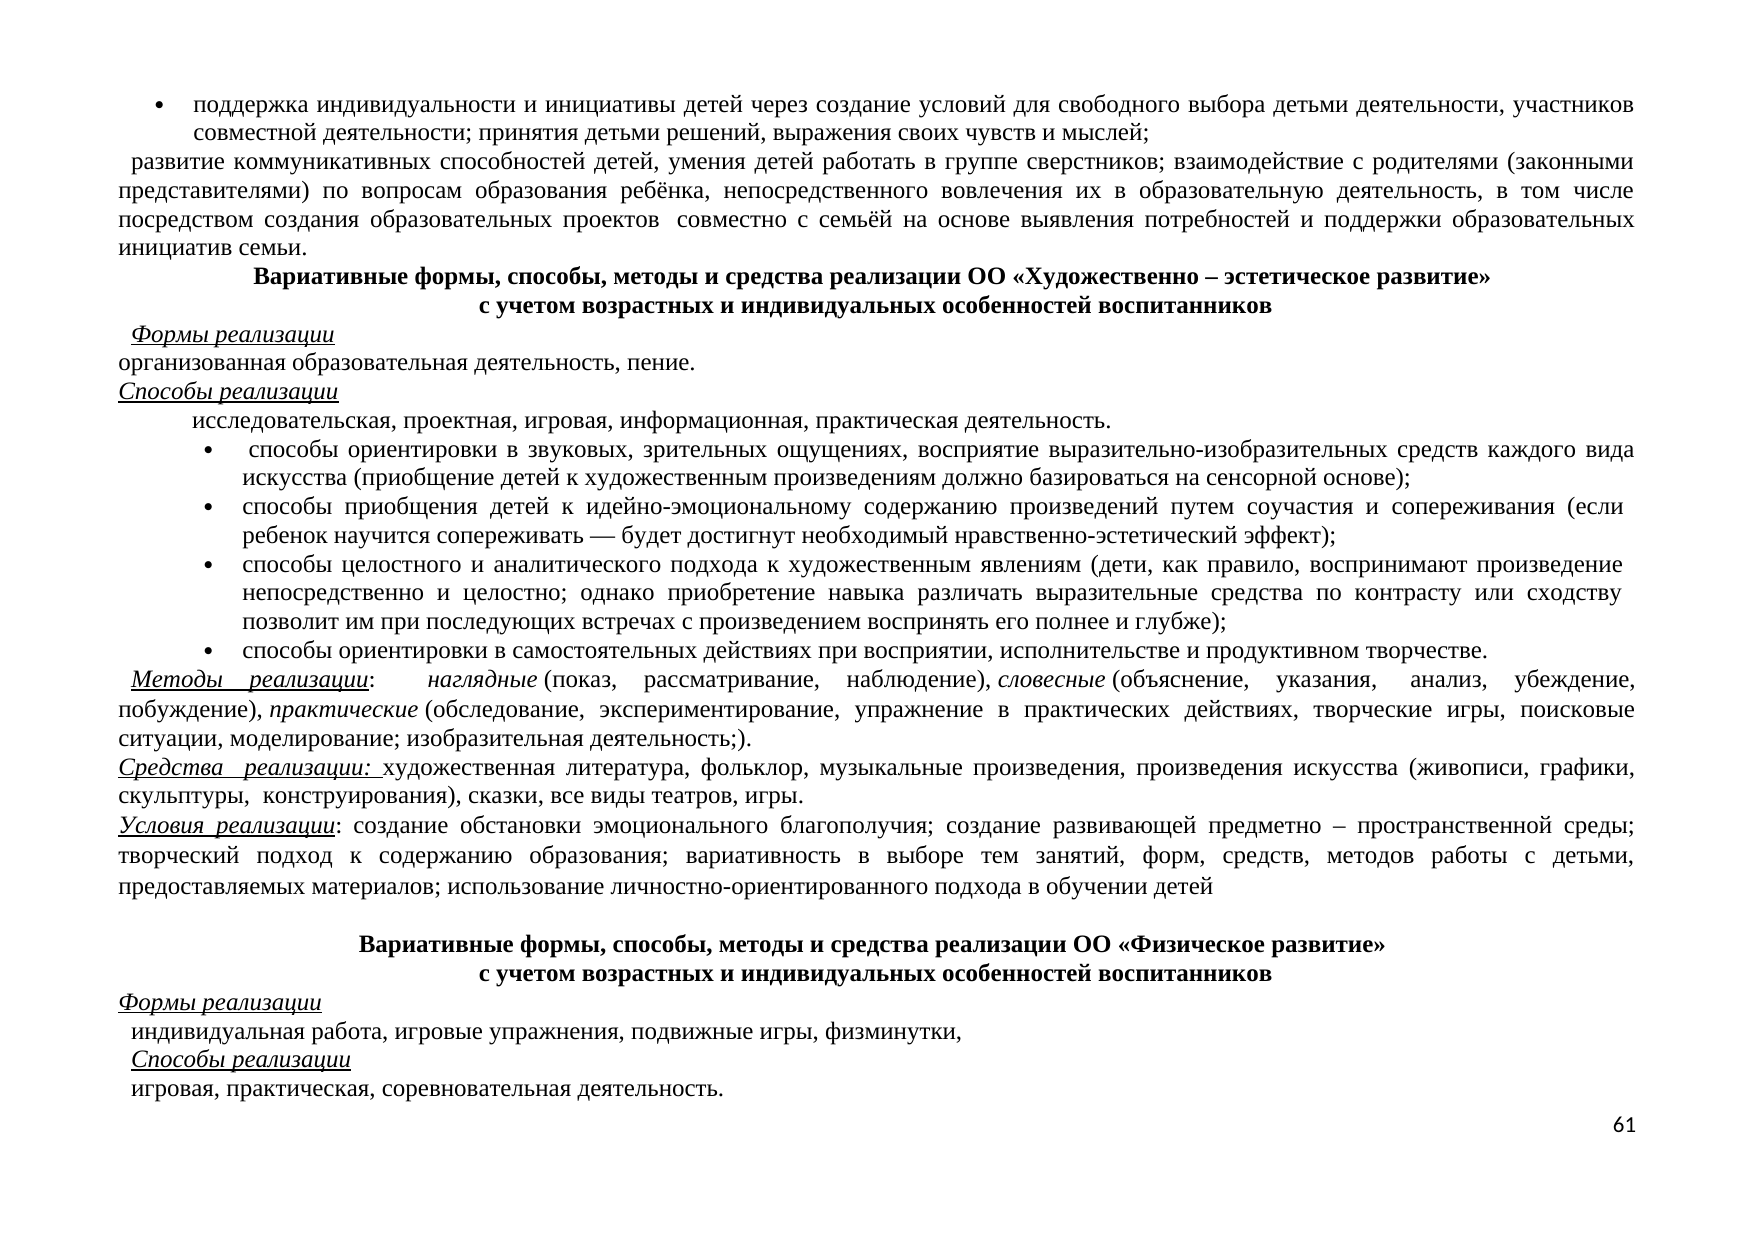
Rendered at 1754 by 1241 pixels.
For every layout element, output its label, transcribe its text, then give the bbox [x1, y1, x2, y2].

text исследовательская, проектная, игровая, информационная, практическая деятельность. [121, 405, 1636, 434]
list поддержка индивидуальности и инициативы детей через создание условий для свободного выбора детьми деятельности, участников совместной деятельности; принятия детьми решений, выражения своих чувств и мыслей; [156, 89, 1636, 146]
list способы приобщения детей к идейно-эмоциональному содержанию произведений путем соучастия и сопереживания (если ребенок научится сопереживать — будет достигнут необходимый нравственно-эстетический эффект); [204, 491, 1625, 549]
text индивидуальная работа, игровые упражнения, подвижные игры, физминутки, [118, 1016, 1636, 1044]
list способы целостного и аналитического подхода к художественным явлениям (дети, как правило, воспринимают произведение непосредственно и целостно; однако приобретение навыка различать выразительные средства по контрасту или сходству позволит им при последующих встречах с произведением воспринять его полнее и глубже); [204, 549, 1624, 635]
text Вариативные формы, способы, методы и средства реализации ОО «Физическое развитие» [118, 929, 1627, 958]
text Средства реализации: художественная литература, фольклор, музыкальные произведения, произведения искусства (живописи, графики, скульптуры, конструирования), сказки, все виды театров, игры. [118, 752, 1636, 809]
text Способы реализации [118, 1044, 1636, 1073]
text с учетом возрастных и индивидуальных особенностей воспитанников [118, 290, 1627, 319]
text Условия реализации: создание обстановки эмоционального благополучия; создание развивающей предметно – пространственной среды; творческий подход к содержанию образования; вариативность в выборе тем занятий, форм, средств, методов работы с детьми, предоставляемых материалов; использование личностно-ориентированного подхода в обучении детей [118, 809, 1636, 901]
text организованная образовательная деятельность, пение. [118, 347, 1636, 376]
text Способы реализации [118, 376, 1629, 405]
text игровая, практическая, соревновательная деятельность. [118, 1073, 1636, 1102]
list способы ориентировки в звуковых, зрительных ощущениях, восприятие выразительно-изобразительных средств каждого вида искусства (приобщение детей к художественным произведениям должно базироваться на сенсорной основе); [204, 434, 1636, 491]
text с учетом возрастных и индивидуальных особенностей воспитанников [118, 958, 1627, 987]
text Формы реализации [118, 319, 1636, 347]
text Формы реализации [118, 987, 1627, 1016]
text Вариативные формы, способы, методы и средства реализации ОО «Художественно – эстетическое развитие» [118, 261, 1627, 290]
text развитие коммуникативных способностей детей, умения детей работать в группе сверстников; взаимодействие с родителями (законными представителями) по вопросам образования ребёнка, непосредственного вовлечения их в образовательную деятельность, в том числе посредством создания образовательных проектов совместно с семьёй на основе выявления потребностей и поддержки образовательных инициатив семьи. [118, 146, 1636, 261]
list способы ориентировки в самостоятельных действиях при восприятии, исполнительстве и продуктивном творчестве. [204, 635, 1636, 664]
text Методы реализации: наглядные (показ, рассматривание, наблюдение), словесные (объяснение, указания, анализ, убеждение, побуждение), практические (обследование, экспериментирование, упражнение в практических действиях, творческие игры, поисковые ситуации, моделирование; изобразительная деятельность;). [118, 664, 1636, 752]
